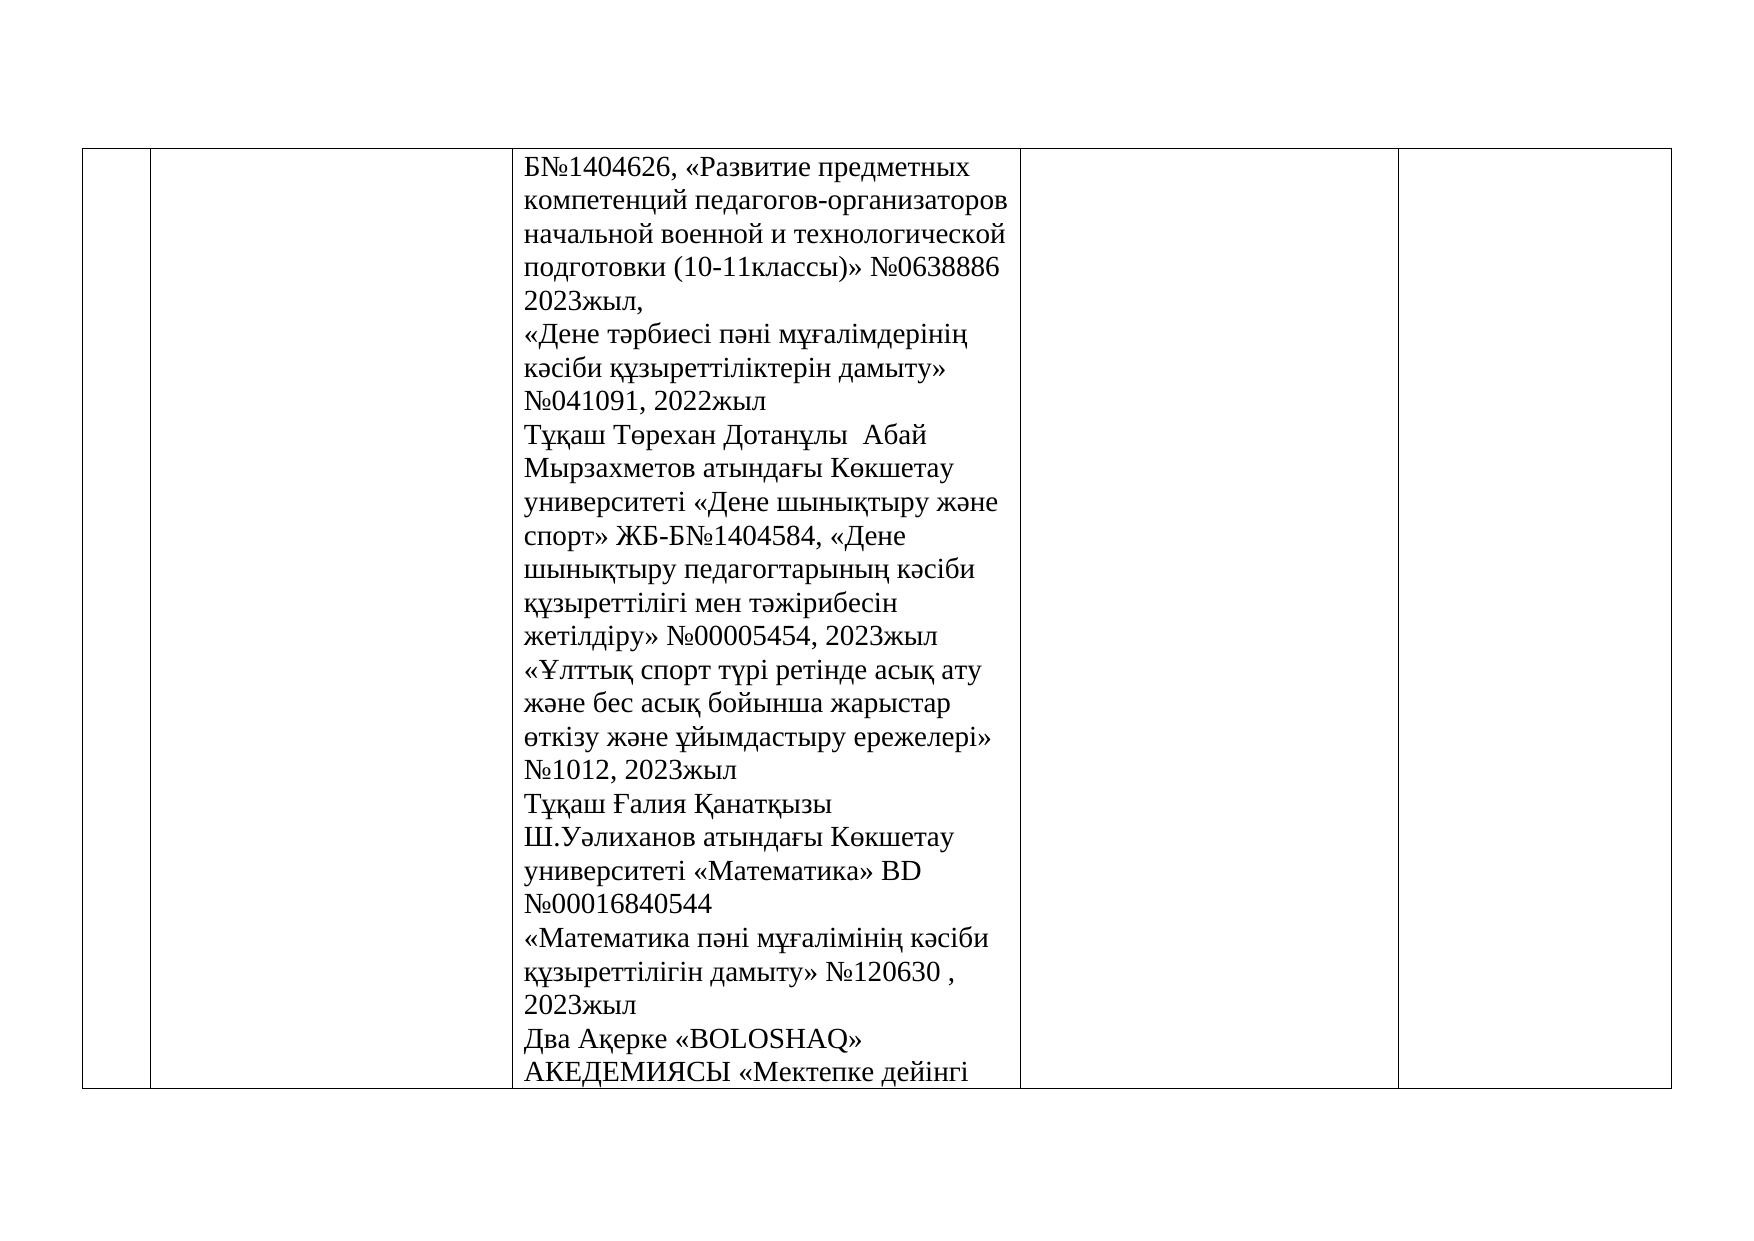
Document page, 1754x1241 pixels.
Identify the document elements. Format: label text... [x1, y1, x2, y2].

table_cell 2 [83, 149, 150, 1088]
table_cell [1021, 149, 1398, 1088]
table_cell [513, 149, 1020, 1088]
table_cell [1399, 149, 1671, 1088]
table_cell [151, 149, 512, 1088]
